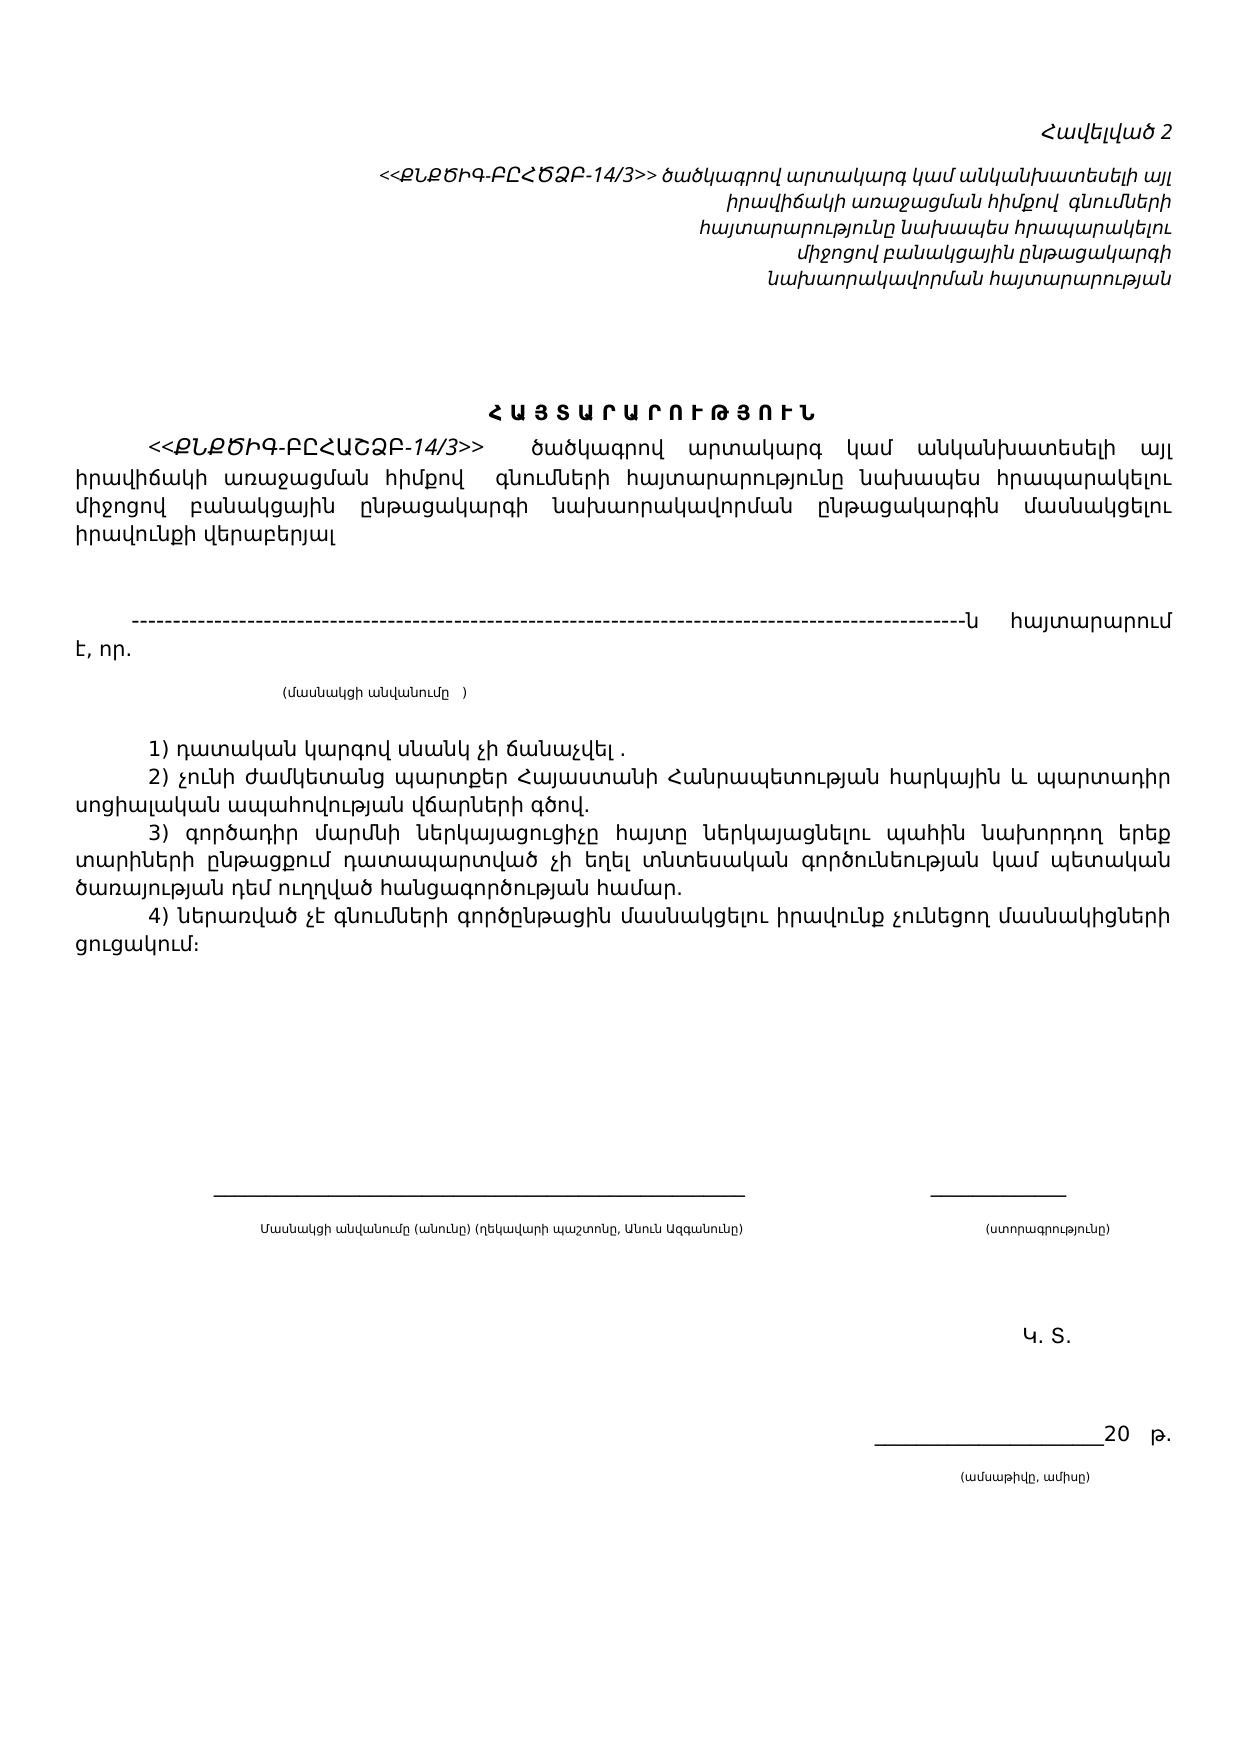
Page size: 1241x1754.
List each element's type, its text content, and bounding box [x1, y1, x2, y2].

text 3) գործադիր մարմնի ներկայացուցիչը հայտը ներկայացնելու պահին նախորդող երեք տարիների ընթացքում դատապարտված չի եղել տնտեսական գործունեության կամ պետական ծառայության դեմ ուղղված հանցագործության համար. [75, 821, 1172, 900]
text (մասնակցի անվանումը ) [75, 686, 1172, 712]
text Կ. Տ. [75, 1324, 1172, 1348]
text 1) դատական կարգով սնանկ չի ճանաչվել . [75, 737, 1172, 761]
text միջոցով բանակցային ընթացակարգի [75, 239, 1172, 265]
text <<ՔՆՔԾԻԳ-ԲԸՀԾՁԲ-14/3>> ծածկագրով արտակարգ կամ անկանխատեսելի այլ [75, 160, 1172, 188]
text 2) չունի ժամկետանց պարտքեր Հայաստանի Հանրապետության հարկային և պարտադիր սոցիալական ապահովության վճարների գծով. [75, 765, 1172, 817]
text Մասնակցի անվանումը (անունը) (ղեկավարի պաշտոնը, Անուն Ազգանունը) (ստորագրությունը) [75, 1222, 1172, 1246]
text հայտարարությունը նախապես հրապարակելու [75, 214, 1172, 239]
text ___________________________________________________ _____________ [75, 1173, 1172, 1198]
text Հավելված 2 [75, 117, 1172, 146]
text -----------------------------------------------------------------------------------------------------ն հայտարարում է, որ. [75, 607, 1172, 661]
subtitle Հ Ա Յ Տ Ա Ր Ա Ր Ո Ւ Թ Յ Ո Ւ Ն [75, 401, 1172, 425]
text 4) ներառված չէ գնումների գործընթացին մասնակցելու իրավունք չունեցող մասնակիցների ցուցակում։ [75, 904, 1172, 956]
text ______________________20 թ. [75, 1422, 1172, 1446]
text իրավիճակի առաջացման հիմքով գնումների [75, 188, 1172, 214]
text նախաորակավորման հայտարարության [75, 265, 1172, 291]
text (ամսաթիվը, ամիսը) [75, 1470, 1172, 1494]
text <<ՔՆՔԾԻԳ-ԲԸՀԱՇՁԲ-14/3>> ծածկագրով արտակարգ կամ անկանխատեսելի այլ իրավիճակի առաջացման հիմքով գնումների հայտարարությունը նախապես հրապարակելու միջոցով բանակցային ընթացակարգի նախաորակավորման ընթացակարգին մասնակցելու իրավունքի վերաբերյալ [75, 431, 1172, 546]
